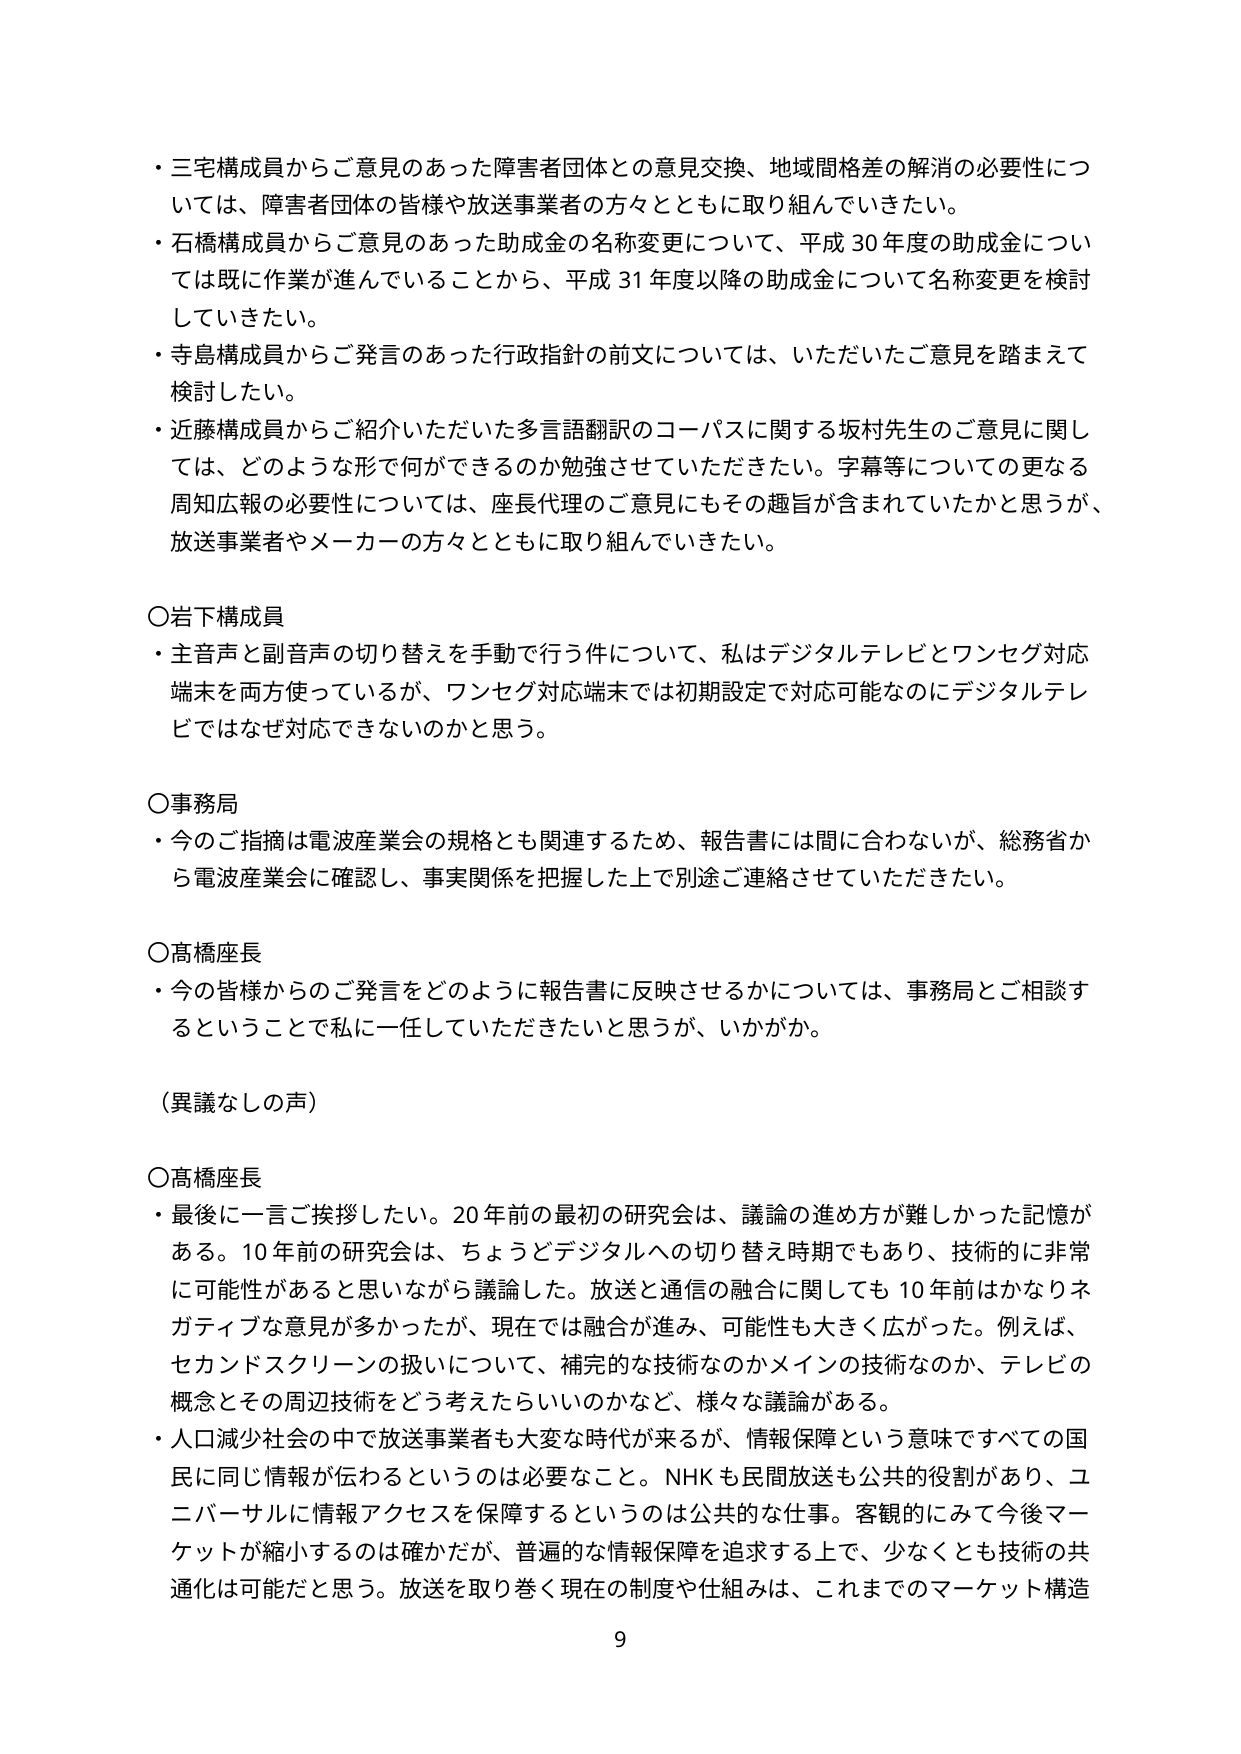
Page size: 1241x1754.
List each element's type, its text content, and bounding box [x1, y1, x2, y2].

text （異議なしの声） [148, 1083, 1092, 1120]
text ・今の皆様からのご発言をどのように報告書に反映させるかについては、事務局とご相談するということで私に一任していただきたいと思うが、いかがか。 [148, 970, 1092, 1045]
text ・三宅構成員からご意見のあった障害者団体との意見交換、地域間格差の解消の必要性については、障害者団体の皆様や放送事業者の方々とともに取り組んでいきたい。 [148, 148, 1092, 222]
text 〇岩下構成員 [148, 596, 1092, 634]
text ・近藤構成員からご紹介いただいた多言語翻訳のコーパスに関する坂村先生のご意見に関しては、どのような形で何ができるのか勉強させていただきたい。字幕等についての更なる周知広報の必要性については、座長代理のご意見にもその趣旨が含まれていたかと思うが、放送事業者やメーカーの方々とともに取り組んでいきたい。 [148, 409, 1092, 559]
text ・寺島構成員からご発言のあった行政指針の前文については、いただいたご意見を踏まえて検討したい。 [148, 335, 1092, 409]
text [148, 1419, 1092, 1606]
text 〇事務局 [148, 783, 1092, 821]
text ・石橋構成員からご意見のあった助成金の名称変更について、平成30年度の助成金については既に作業が進んでいることから、平成31年度以降の助成金について名称変更を検討していきたい。 [148, 222, 1092, 335]
text ・今のご指摘は電波産業会の規格とも関連するため、報告書には間に合わないが、総務省から電波産業会に確認し、事実関係を把握した上で別途ご連絡させていただきたい。 [148, 821, 1092, 896]
text 〇髙橋座長 [148, 1157, 1092, 1195]
text ・最後に一言ご挨拶したい。20年前の最初の研究会は、議論の進め方が難しかった記憶がある。10年前の研究会は、ちょうどデジタルへの切り替え時期でもあり、技術的に非常に可能性があると思いながら議論した。放送と通信の融合に関しても10年前はかなりネガティブな意見が多かったが、現在では融合が進み、可能性も大きく広がった。例えば、セカンドスクリーンの扱いについて、補完的な技術なのかメインの技術なのか、テレビの概念とその周辺技術をどう考えたらいいのかなど、様々な議論がある。 [148, 1195, 1092, 1419]
text 〇髙橋座長 [148, 933, 1092, 970]
text ・主音声と副音声の切り替えを手動で行う件について、私はデジタルテレビとワンセグ対応端末を両方使っているが、ワンセグ対応端末では初期設定で対応可能なのにデジタルテレビではなぜ対応できないのかと思う。 [148, 634, 1092, 746]
